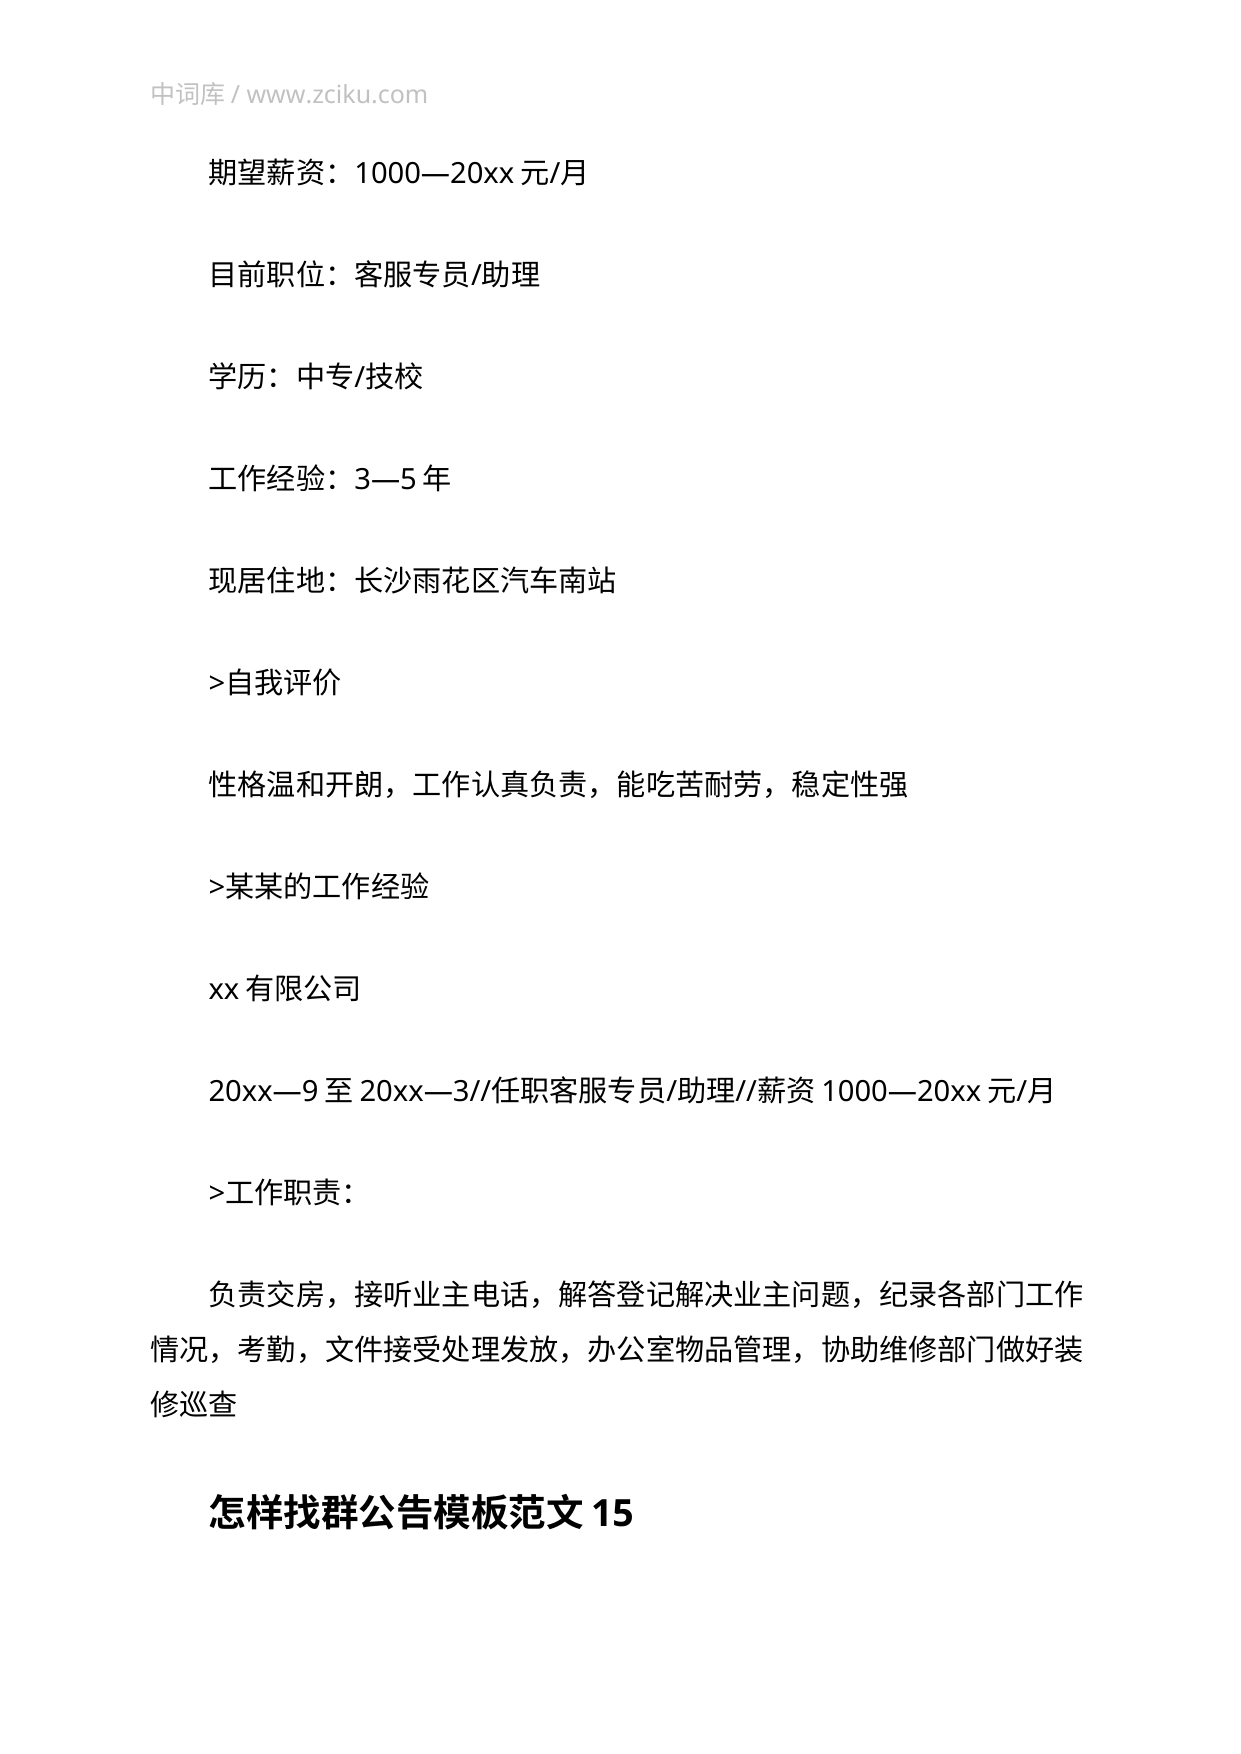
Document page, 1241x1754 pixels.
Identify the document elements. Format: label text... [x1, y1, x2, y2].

text 工作经验：3—5年 [150, 456, 1090, 498]
text 怎样找群公告模板范文15 [150, 1483, 1090, 1537]
text >自我评价 [150, 660, 1090, 702]
text 学历：中专/技校 [150, 354, 1090, 396]
text 负责交房，接听业主电话，解答登记解决业主问题，纪录各部门工作情况，考勤，文件接受处理发放，办公室物品管理，协助维修部门做好装修巡查 [150, 1271, 1090, 1423]
text >工作职责： [150, 1169, 1090, 1212]
text 现居住地：长沙雨花区汽车南站 [150, 558, 1090, 600]
text 20xx—9至20xx—3//任职客服专员/助理//薪资1000—20xx元/月 [150, 1067, 1090, 1110]
text 目前职位：客服专员/助理 [150, 252, 1090, 294]
text 性格温和开朗，工作认真负责，能吃苦耐劳，稳定性强 [150, 762, 1090, 804]
text xx有限公司 [150, 965, 1090, 1008]
text 期望薪资：1000—20xx元/月 [150, 150, 1090, 192]
text >某某的工作经验 [150, 863, 1090, 906]
